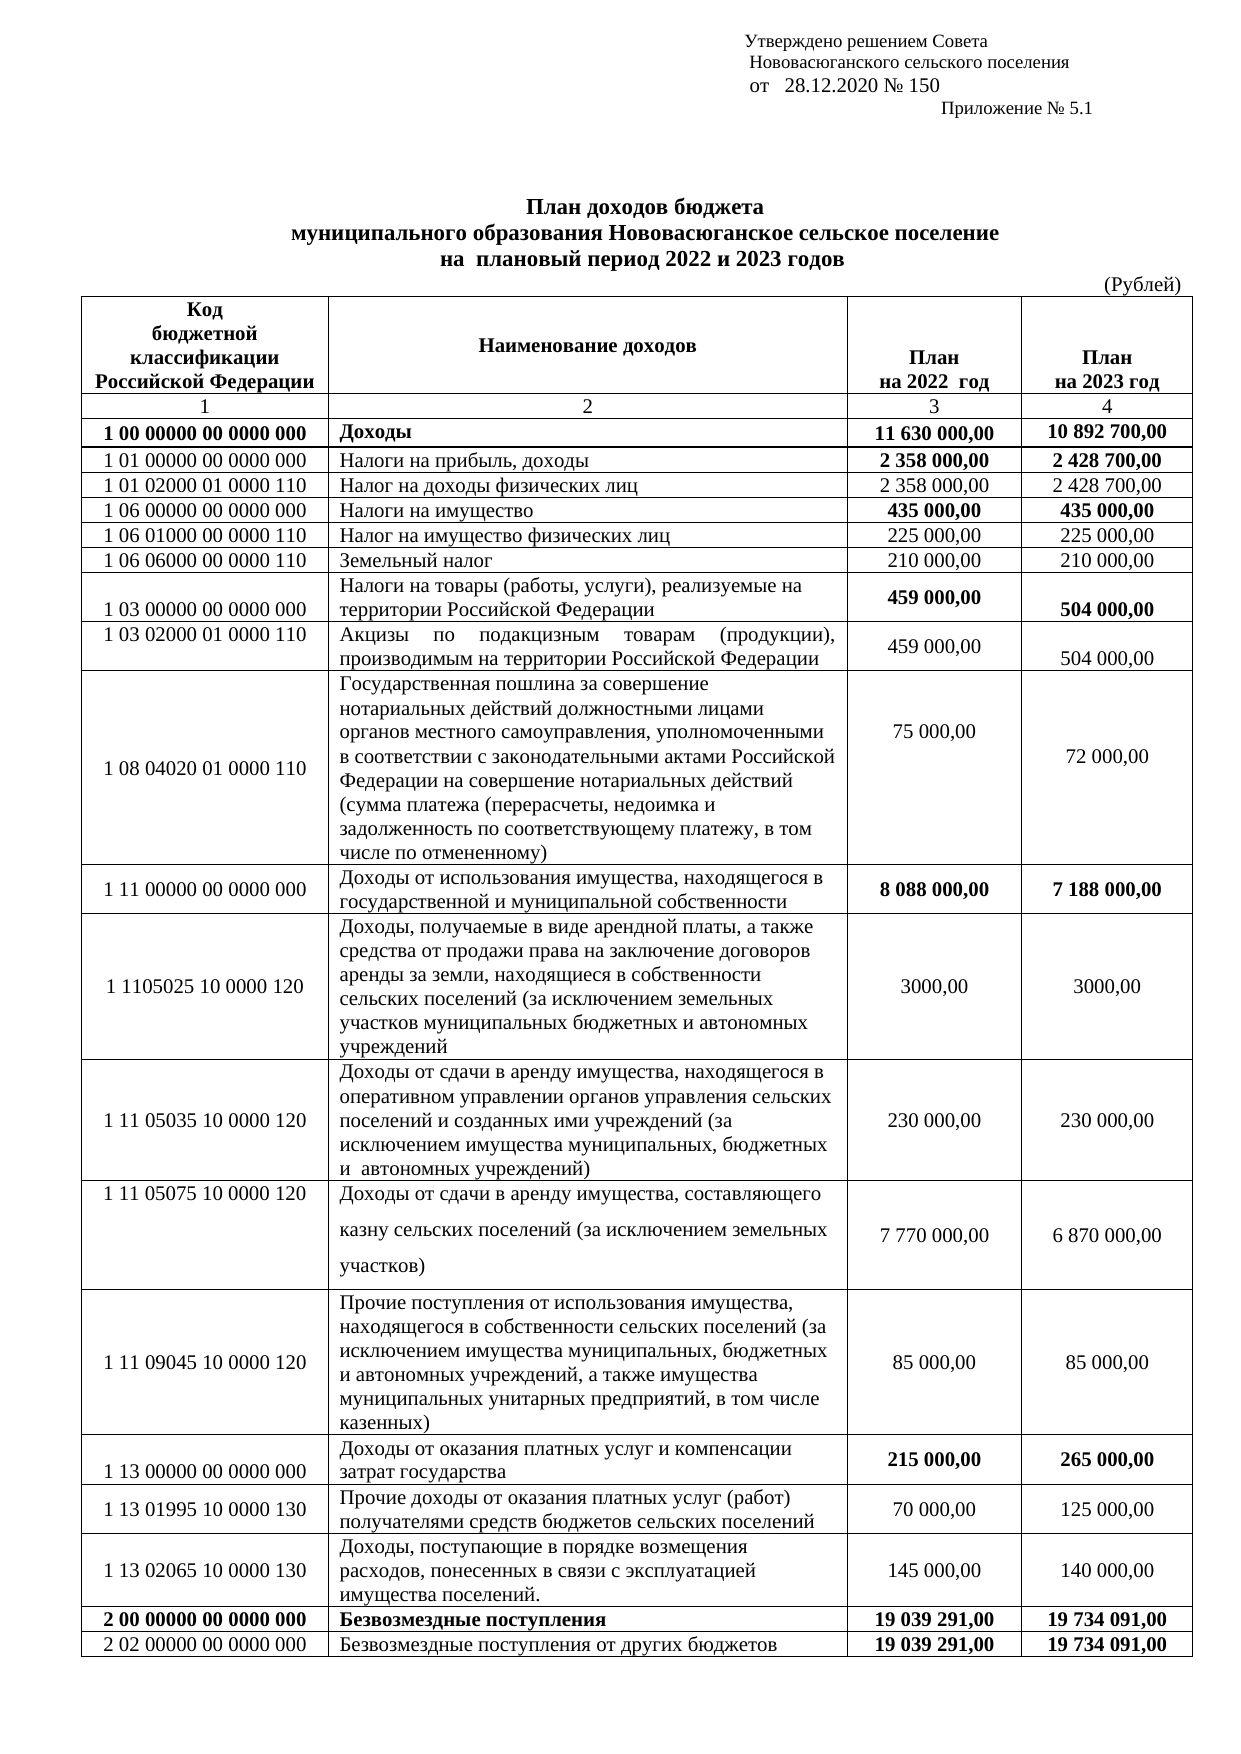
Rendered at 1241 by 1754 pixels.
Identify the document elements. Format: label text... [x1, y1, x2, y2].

table_cell 19 039 291,00 [848, 1632, 1021, 1656]
table_cell Доходы, получаемые в виде арендной платы, а также средства от продажи права на заключение договоров аренды за земли, находящиеся в собственности сельских поселений (за исключением земельных участков муниципальных бюджетных и автономных учреждений [329, 914, 847, 1058]
table_cell 1 01 00000 00 0000 000 [82, 448, 328, 472]
table_cell 230 000,00 [848, 1060, 1021, 1180]
table_cell 1 06 01000 00 0000 110 [82, 523, 328, 547]
table_cell 1 11 05035 10 0000 120 [82, 1060, 328, 1180]
table_cell Налоги на прибыль, доходы [329, 448, 847, 472]
table_cell 1 06 06000 00 0000 110 [82, 548, 328, 572]
table_cell 1 1105025 10 0000 120 [82, 914, 328, 1058]
table_cell 1 06 00000 00 0000 000 [82, 498, 328, 522]
table_cell 19 039 291,00 [848, 1607, 1021, 1631]
table_cell 3000,00 [848, 914, 1021, 1058]
text на плановый период 2022 и 2023 годов [103, 245, 1181, 272]
table_cell 504 000,00 [1022, 622, 1192, 670]
title Нововасюганского сельского поселения [103, 51, 1181, 73]
table_cell 85 000,00 [1022, 1290, 1192, 1434]
table_cell 1 00 00000 00 0000 000 [82, 419, 328, 446]
table_cell Доходы [329, 419, 847, 446]
table_cell 1 [82, 394, 328, 418]
table_cell 2 [329, 394, 847, 418]
table_cell 1 11 00000 00 0000 000 [82, 865, 328, 913]
table_cell Доходы от использования имущества, находящегося в государственной и муниципальной собственности [329, 865, 847, 913]
table_cell 1 13 02065 10 0000 130 [82, 1534, 328, 1606]
table_cell 225 000,00 [1022, 523, 1192, 547]
table_cell 2 358 000,00 [848, 448, 1021, 472]
title Приложение № 5.1 [103, 97, 1181, 118]
table_cell 1 13 00000 00 0000 000 [82, 1435, 328, 1483]
table_cell 8 088 000,00 [848, 865, 1021, 913]
table_cell 459 000,00 [848, 573, 1021, 621]
table_header Наименование доходов [329, 297, 847, 393]
table_cell 7 188 000,00 [1022, 865, 1192, 913]
text (Рублей) [103, 272, 1181, 296]
table_cell 70 000,00 [848, 1485, 1021, 1533]
table_cell Налог на доходы физических лиц [329, 473, 847, 497]
table_cell 459 000,00 [848, 622, 1021, 670]
table_cell 19 734 091,00 [1022, 1607, 1192, 1631]
table_cell 6 870 000,00 [1022, 1181, 1192, 1289]
table_cell 10 892 700,00 [1022, 419, 1192, 446]
table_cell 19 734 091,00 [1022, 1632, 1192, 1656]
table_cell 265 000,00 [1022, 1435, 1192, 1483]
table_cell 3 [848, 394, 1021, 418]
table_cell 230 000,00 [1022, 1060, 1192, 1180]
table_cell 125 000,00 [1022, 1485, 1192, 1533]
table_cell 2 00 00000 00 0000 000 [82, 1607, 328, 1631]
title от 28.12.2020 № 150 [103, 73, 1181, 97]
table_cell Государственная пошлина за совершение нотариальных действий должностными лицами органов местного самоуправления, уполномоченными в соответствии с законодательными актами Российской Федерации на совершение нотариальных действий (сумма платежа (перерасчеты, недоимка и задолженность по соответствующему платежу, в том числе по отмененному) [329, 671, 847, 864]
title План доходов бюджета [103, 193, 1181, 219]
table_cell 3000,00 [1022, 914, 1192, 1058]
table_cell 210 000,00 [848, 548, 1021, 572]
table_cell Налоги на имущество [329, 498, 847, 522]
table_cell Доходы от сдачи в аренду имущества, находящегося в оперативном управлении органов управления сельских поселений и созданных ими учреждений (за исключением имущества муниципальных, бюджетных и автономных учреждений) [329, 1060, 847, 1180]
table_cell 1 01 02000 01 0000 110 [82, 473, 328, 497]
table_cell 1 03 00000 00 0000 000 [82, 573, 328, 621]
table_cell Акцизы по подакцизным товарам (продукции), производимым на территории Российской Федерации [329, 622, 847, 670]
table_cell 1 11 09045 10 0000 120 [82, 1290, 328, 1434]
table_cell 1 03 02000 01 0000 110 [82, 622, 328, 670]
table_cell Налог на имущество физических лиц [329, 523, 847, 547]
table_cell 11 630 000,00 [848, 419, 1021, 446]
table_cell 1 13 01995 10 0000 130 [82, 1485, 328, 1533]
table_cell Земельный налог [329, 548, 847, 572]
table_cell 145 000,00 [848, 1534, 1021, 1606]
table_header План на 2022 год [848, 297, 1021, 393]
table_cell Безвозмездные поступления [329, 1607, 847, 1631]
title Утверждено решением Совета [103, 29, 1181, 51]
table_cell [329, 1632, 847, 1656]
table_cell Налоги на товары (работы, услуги), реализуемые на территории Российской Федерации [329, 573, 847, 621]
table_cell Доходы от сдачи в аренду имущества, составляющего казну сельских поселений (за исключением земельных участков) [329, 1181, 847, 1289]
table_cell 1 08 04020 01 0000 110 [82, 671, 328, 864]
table_cell 215 000,00 [848, 1435, 1021, 1483]
table_cell 72 000,00 [1022, 671, 1192, 864]
table_cell 2 428 700,00 [1022, 473, 1192, 497]
table_header План на 2023 год [1022, 297, 1192, 393]
table_cell Прочие доходы от оказания платных услуг (работ) получателями средств бюджетов сельских поселений [329, 1485, 847, 1533]
table_cell 7 770 000,00 [848, 1181, 1021, 1289]
table_cell 2 428 700,00 [1022, 448, 1192, 472]
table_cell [82, 1632, 328, 1656]
table_cell 85 000,00 [848, 1290, 1021, 1434]
table_cell 4 [1022, 394, 1192, 418]
table_cell Доходы, поступающие в порядке возмещения расходов, понесенных в связи с эксплуатацией имущества поселений. [329, 1534, 847, 1606]
table_header Код бюджетной классификации Российской Федерации [82, 297, 328, 393]
text муниципального образования Нововасюганское сельское поселение [103, 219, 1181, 245]
table_cell Доходы от оказания платных услуг и компенсации затрат государства [329, 1435, 847, 1483]
table_cell 140 000,00 [1022, 1534, 1192, 1606]
table_cell 504 000,00 [1022, 573, 1192, 621]
table_cell 75 000,00 [848, 671, 1021, 864]
table_cell 210 000,00 [1022, 548, 1192, 572]
table_cell 225 000,00 [848, 523, 1021, 547]
table_cell 1 11 05075 10 0000 120 [82, 1181, 328, 1289]
table_cell Прочие поступления от использования имущества, находящегося в собственности сельских поселений (за исключением имущества муниципальных, бюджетных и автономных учреждений, а также имущества муниципальных унитарных предприятий, в том числе казенных) [329, 1290, 847, 1434]
table_cell 435 000,00 [1022, 498, 1192, 522]
table_cell 435 000,00 [848, 498, 1021, 522]
table_cell 2 358 000,00 [848, 473, 1021, 497]
